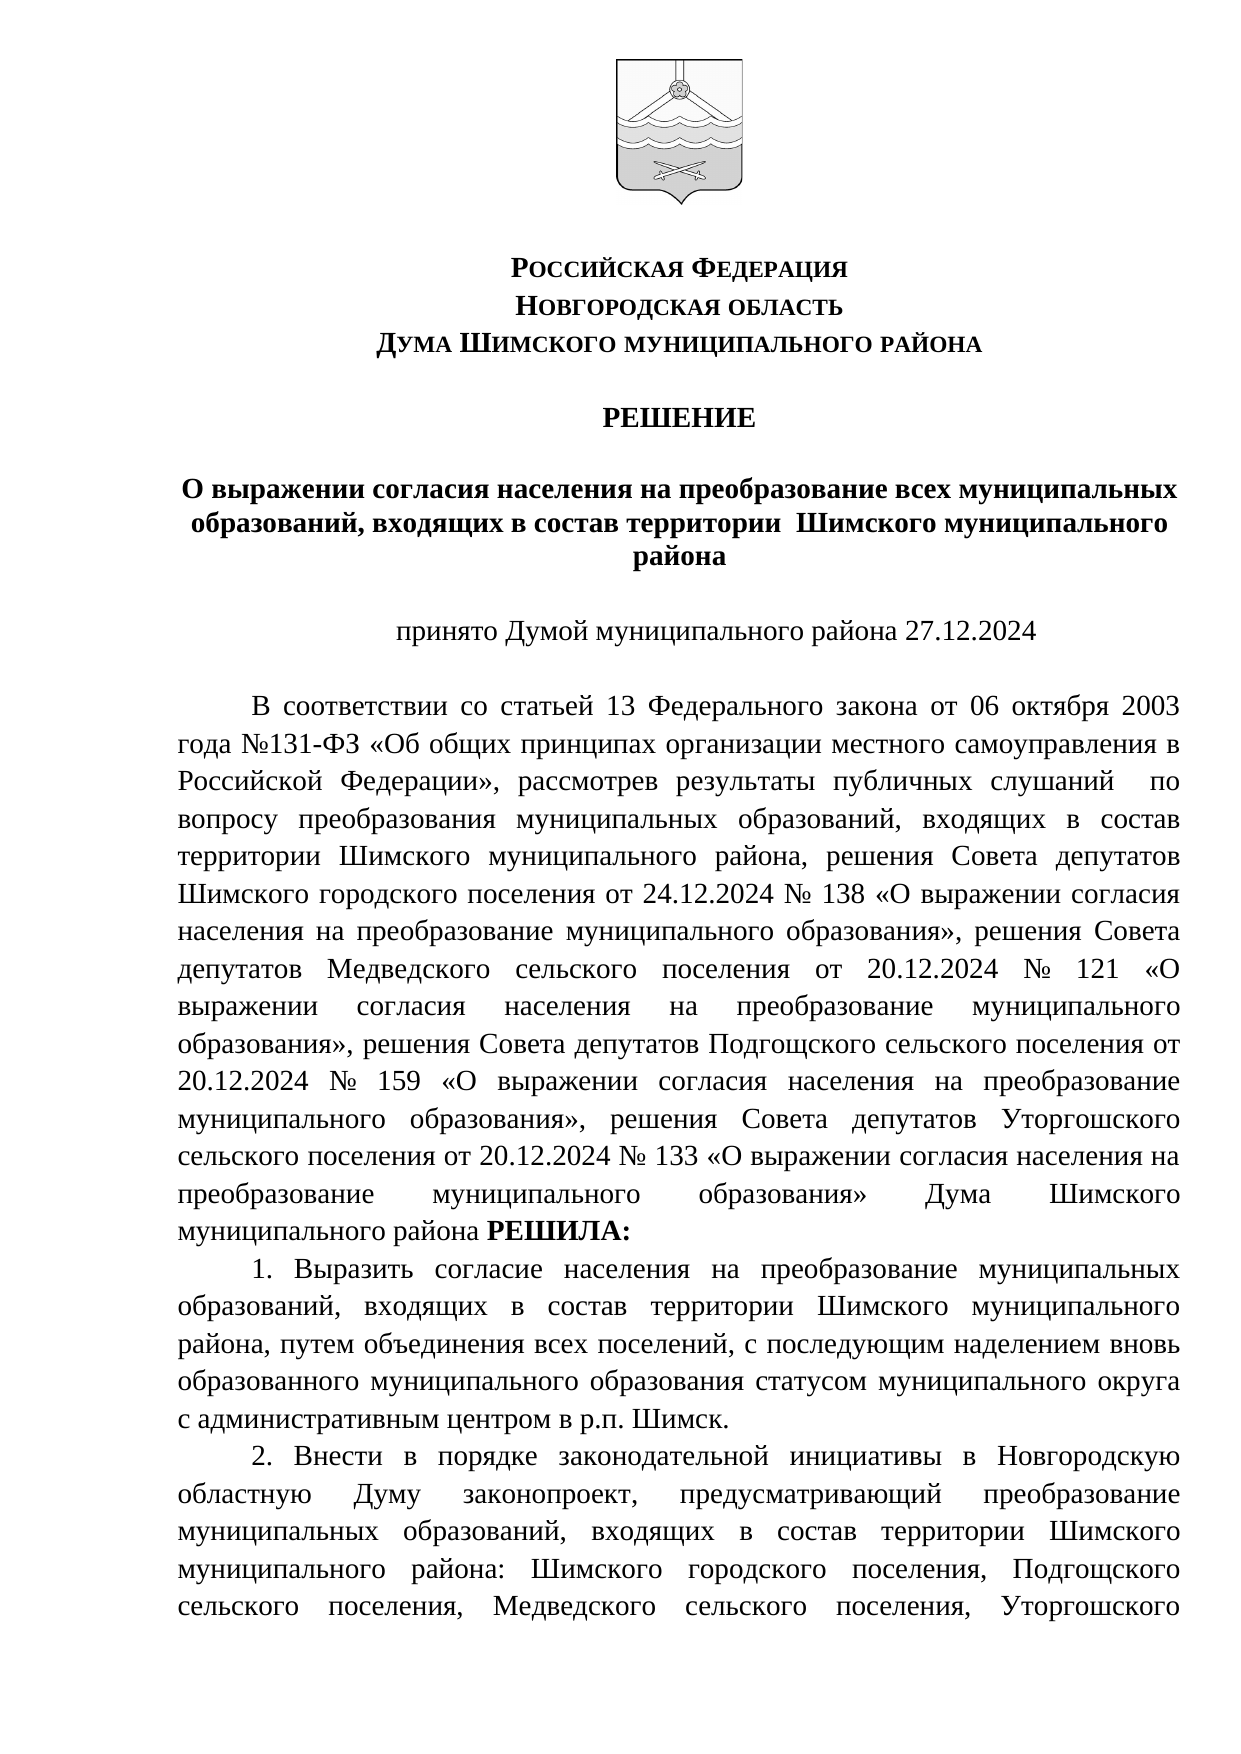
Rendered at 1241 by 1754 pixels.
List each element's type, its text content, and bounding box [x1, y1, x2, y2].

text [177, 1434, 1181, 1622]
text О выражении согласия населения на преобразование всех муниципальных образований, входящих в состав территории Шимского муниципального района [177, 471, 1182, 572]
text Дума Шимского муниципального района [177, 321, 1181, 359]
picture [616, 59, 743, 205]
text Новгородская область [177, 284, 1181, 321]
text В соответствии со статьей 13 Федерального закона от 06 октября 2003 года №131-ФЗ «Об общих принципах организации местного самоуправления в Российской Федерации», рассмотрев результаты публичных слушаний по вопросу преобразования муниципальных образований, входящих в состав территории Шимского муниципального района, решения Совета депутатов Шимского городского поселения от 24.12.2024 № 138 «О выражении согласия населения на преобразование муниципального образования», решения Совета депутатов Медведского сельского поселения от 20.12.2024 № 121 «О выражении согласия населения на преобразование муниципального образования», решения Совета депутатов Подгощского сельского поселения от 20.12.2024 № 159 «О выражении согласия населения на преобразование муниципального образования», решения Совета депутатов Уторгошского сельского поселения от 20.12.2024 № 133 «О выражении согласия населения на преобразование муниципального образования» Дума Шимского муниципального района РЕШИЛА: [177, 684, 1181, 1247]
text РЕШЕНИЕ [177, 396, 1181, 434]
text Российская Федерация [177, 246, 1181, 284]
text 1. Выразить согласие населения на преобразование муниципальных образований, входящих в состав территории Шимского муниципального района, путем объединения всех поселений, с последующим наделением вновь образованного муниципального образования статусом муниципального округа с административным центром в р.п. Шимск. [177, 1247, 1181, 1434]
text принято Думой муниципального района 27.12.2024 [177, 609, 1181, 647]
